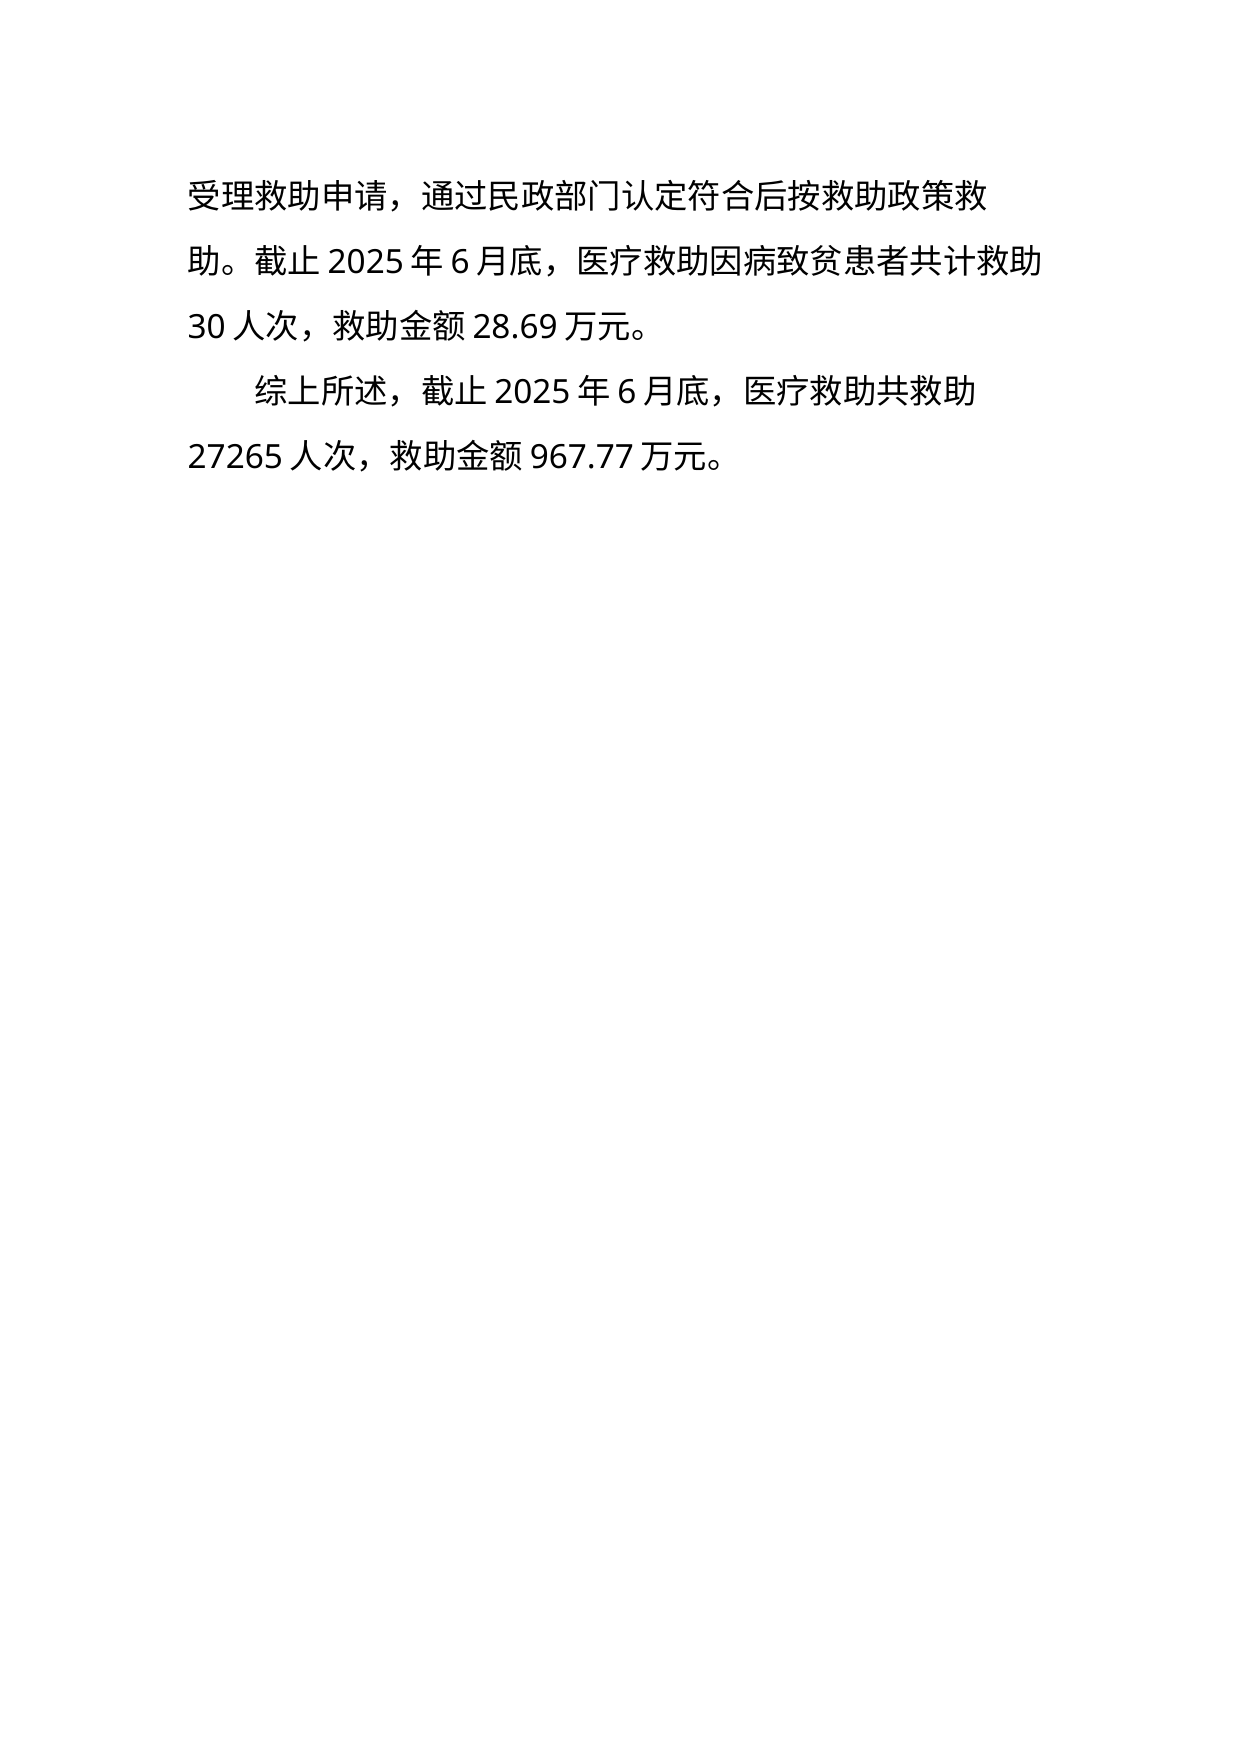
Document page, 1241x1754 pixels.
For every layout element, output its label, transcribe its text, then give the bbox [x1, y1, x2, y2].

list 综上所述，截止2025年6月底，医疗救助共救助27265人次，救助金额967.77万元。 [187, 357, 1053, 487]
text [187, 162, 1053, 357]
